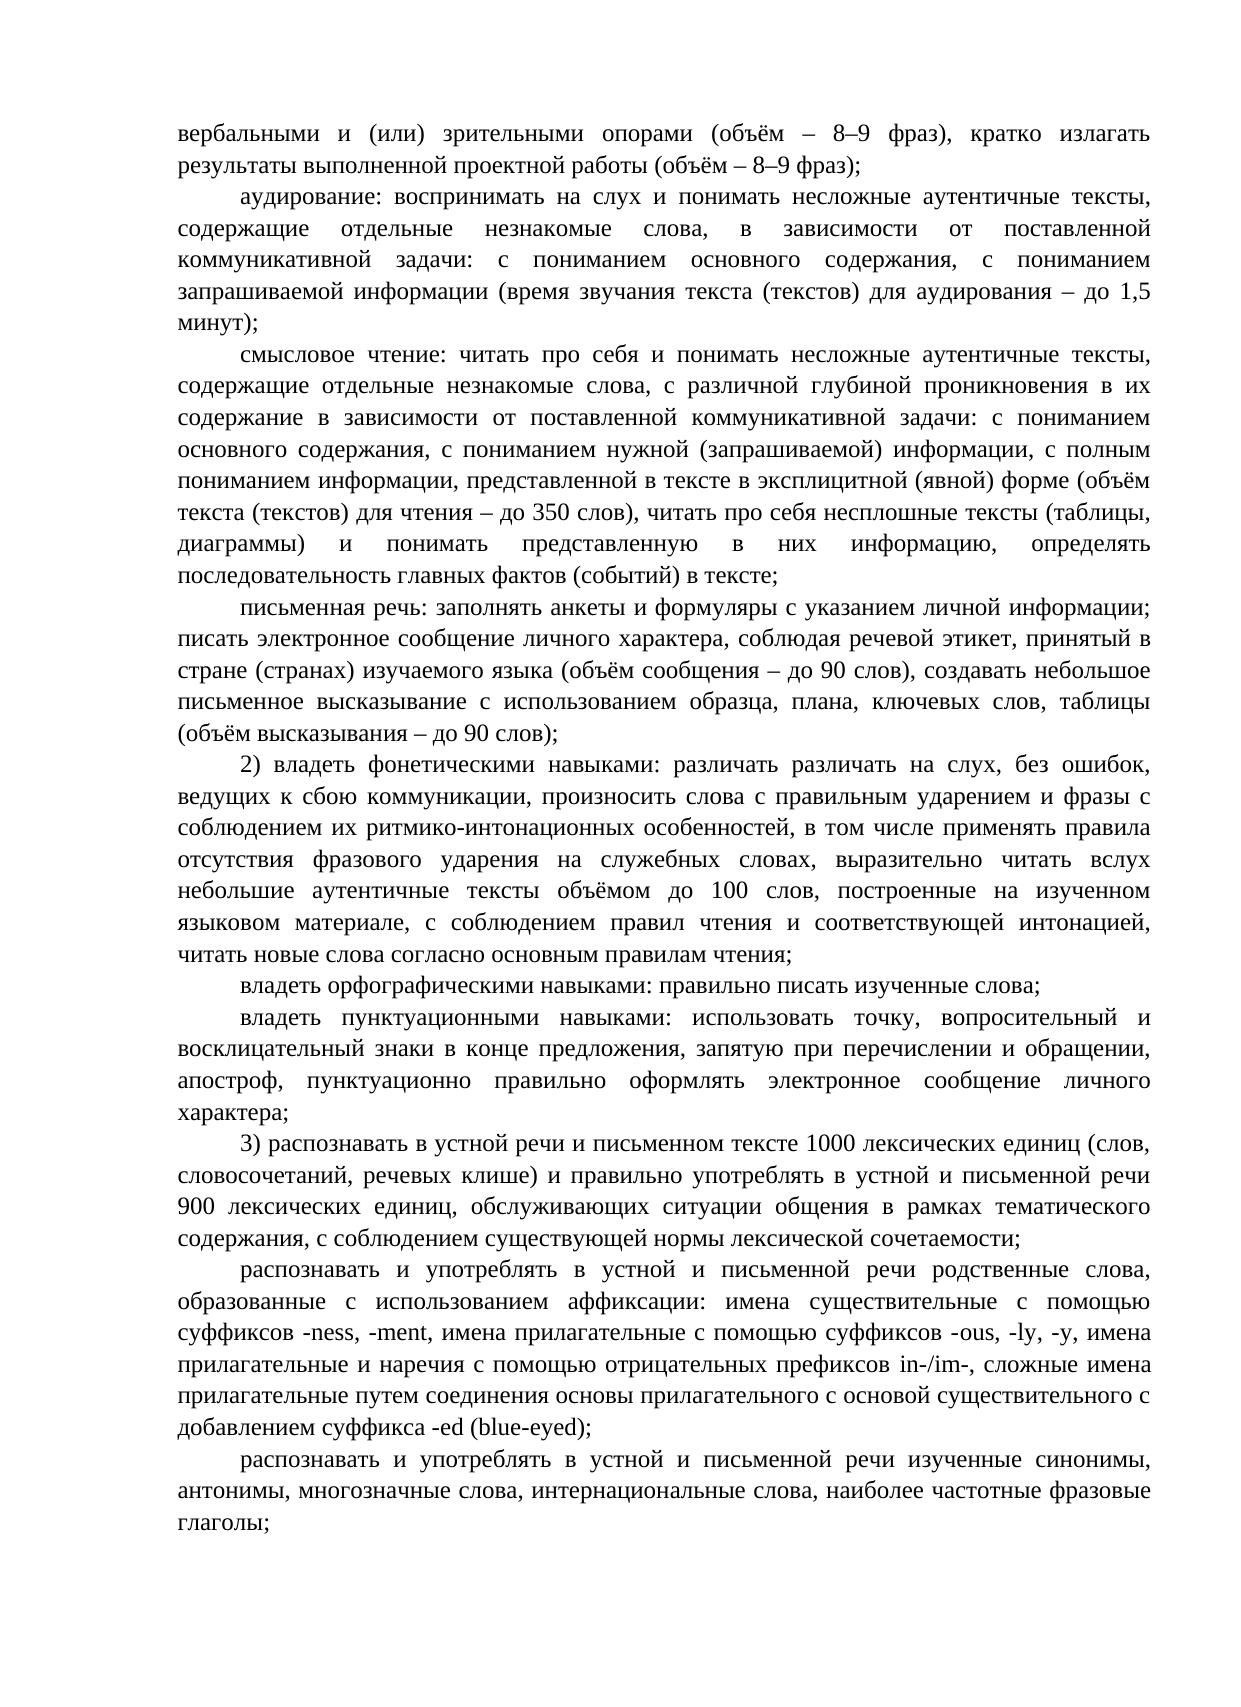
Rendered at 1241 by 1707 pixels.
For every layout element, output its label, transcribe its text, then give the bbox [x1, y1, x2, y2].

text 2) владеть фонетическими навыками: различать различать на слух, без ошибок, ведущих к сбою коммуникации, произносить слова с правильным ударением и фразы с соблюдением их ритмико-интонационных особенностей, в том числе применять правила отсутствия фразового ударения на служебных словах, выразительно читать вслух небольшие аутентичные тексты объёмом до 100 слов, построенные на изученном языковом материале, с соблюдением правил чтения и соответствующей интонацией, читать новые слова согласно основным правилам чтения; [177, 749, 1152, 967]
text аудирование: воспринимать на слух и понимать несложные аутентичные тексты, содержащие отдельные незнакомые слова, в зависимости от поставленной коммуникативной задачи: с пониманием основного содержания, с пониманием запрашиваемой информации (время звучания текста (текстов) для аудирования – до 1,5 минут); [177, 181, 1152, 336]
text смысловое чтение: читать про себя и понимать несложные аутентичные тексты, содержащие отдельные незнакомые слова, с различной глубиной проникновения в их содержание в зависимости от поставленной коммуникативной задачи: с пониманием основного содержания, с пониманием нужной (запрашиваемой) информации, с полным пониманием информации, представленной в тексте в эксплицитной (явной) форме (объём текста (текстов) для чтения – до 350 слов), читать про себя несплошные тексты (таблицы, диаграммы) и понимать представленную в них информацию, определять последовательность главных фактов (событий) в тексте; [177, 339, 1152, 589]
text распознавать и употреблять в устной и письменной речи изученные синонимы, антонимы, многозначные слова, интернациональные слова, наиболее частотные фразовые глаголы; [177, 1444, 1152, 1536]
text 3) распознавать в устной речи и письменном тексте 1000 лексических единиц (слов, словосочетаний, речевых клише) и правильно употреблять в устной и письменной речи 900 лексических единиц, обслуживающих ситуации общения в рамках тематического содержания, с соблюдением существующей нормы лексической сочетаемости; [177, 1128, 1152, 1252]
text распознавать и употреблять в устной и письменной речи родственные слова, образованные с использованием аффиксации: имена существительные с помощью суффиксов -ness, -ment, имена прилагательные с помощью суффиксов -ous, -ly, -y, имена прилагательные и наречия с помощью отрицательных префиксов in-/im-, сложные имена прилагательные путем соединения основы прилагательного с основой существительного с добавлением суффикса -ed (blue-eyed); [177, 1254, 1152, 1441]
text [177, 118, 1152, 178]
text владеть пунктуационными навыками: использовать точку, вопросительный и восклицательный знаки в конце предложения, запятую при перечислении и обращении, апостроф, пунктуационно правильно оформлять электронное сообщение личного характера; [177, 1002, 1152, 1125]
text владеть орфографическими навыками: правильно писать изученные слова; [177, 970, 1152, 999]
text письменная речь: заполнять анкеты и формуляры с указанием личной информации; писать электронное сообщение личного характера, соблюдая речевой этикет, принятый в стране (странах) изучаемого языка (объём сообщения – до 90 слов), создавать небольшое письменное высказывание с использованием образца, плана, ключевых слов, таблицы (объём высказывания – до 90 слов); [177, 592, 1152, 747]
